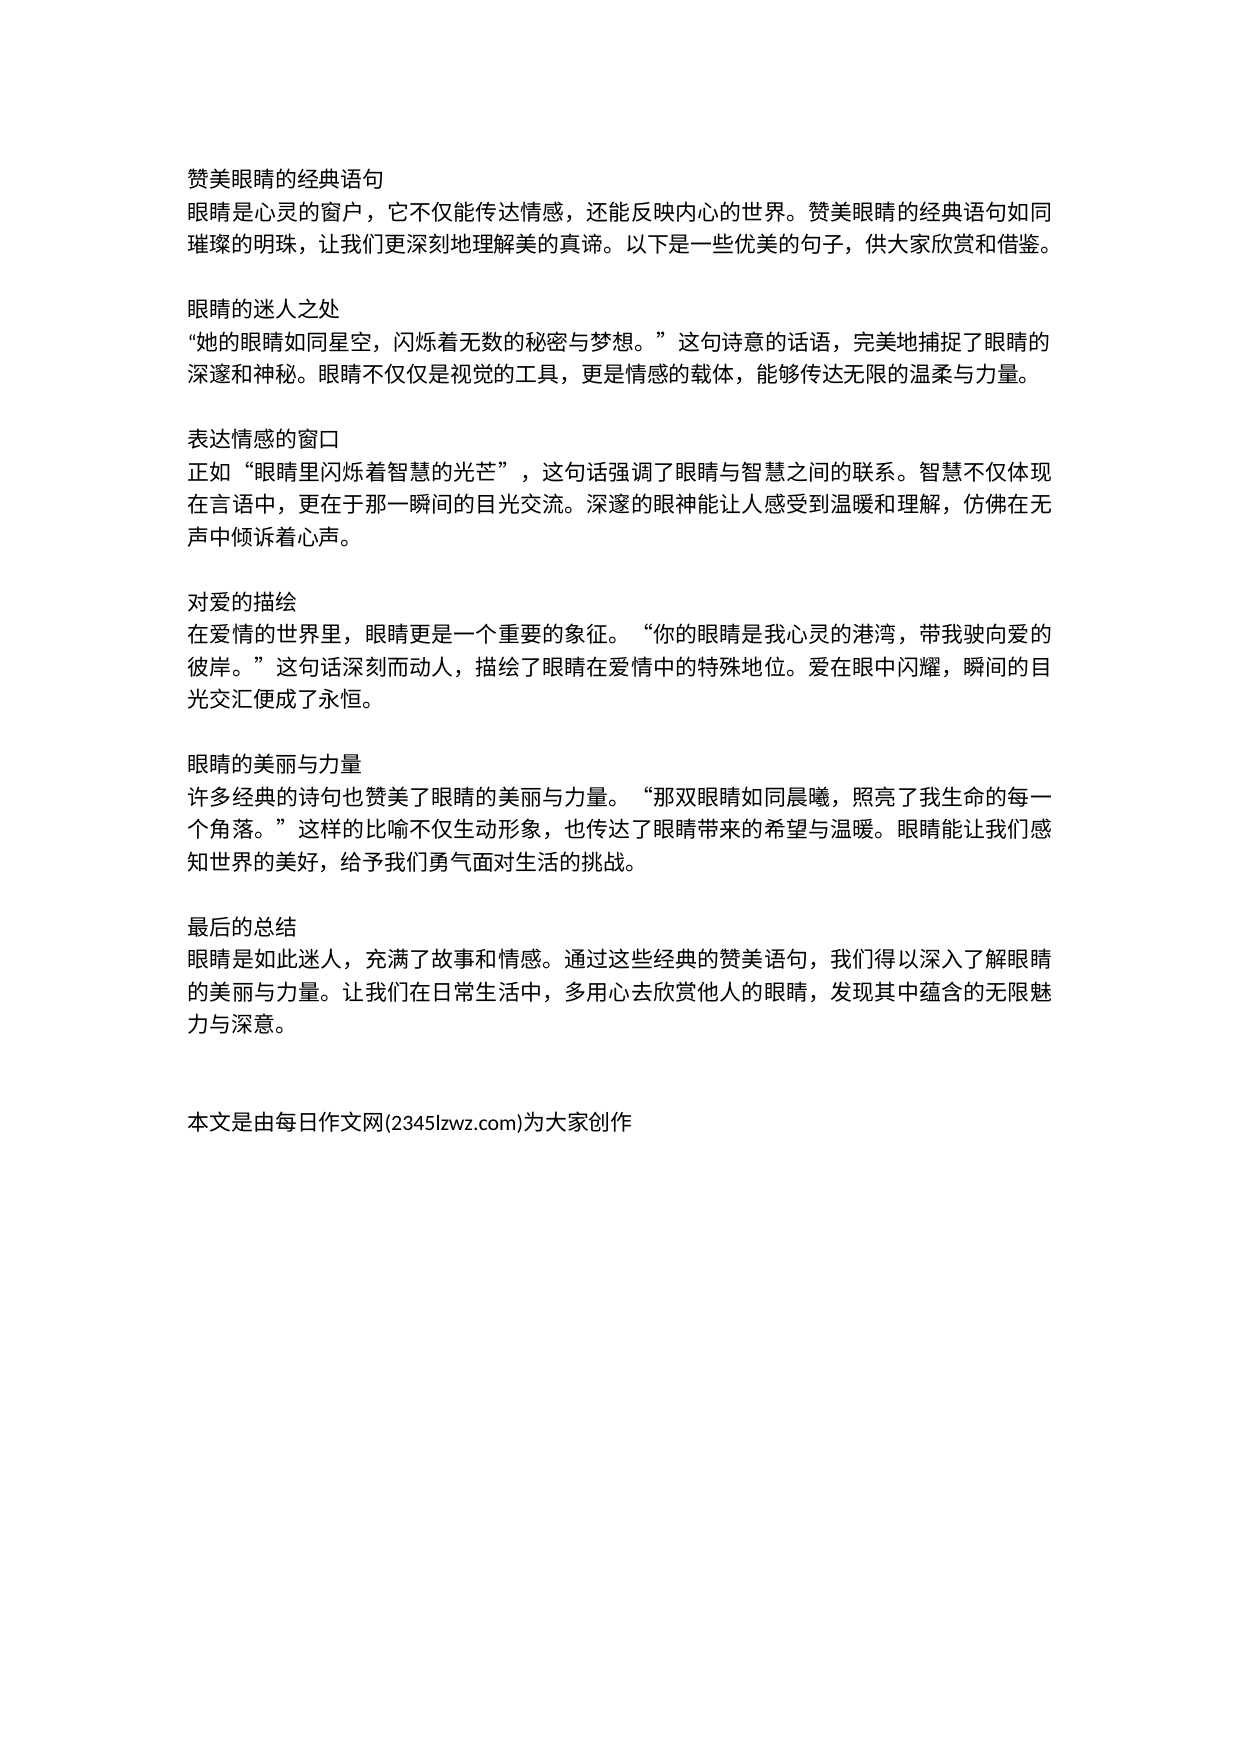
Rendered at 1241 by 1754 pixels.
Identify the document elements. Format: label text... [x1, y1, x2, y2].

text 最后的总结 [187, 909, 1053, 942]
text 眼睛是如此迷人，充满了故事和情感。通过这些经典的赞美语句，我们得以深入了解眼睛的美丽与力量。让我们在日常生活中，多用心去欣赏他人的眼睛，发现其中蕴含的无限魅力与深意。 [187, 942, 1053, 1039]
text 在爱情的世界里，眼睛更是一个重要的象征。“你的眼睛是我心灵的港湾，带我驶向爱的彼岸。”这句话深刻而动人，描绘了眼睛在爱情中的特殊地位。爱在眼中闪耀，瞬间的目光交汇便成了永恒。 [187, 617, 1053, 714]
text 眼睛是心灵的窗户，它不仅能传达情感，还能反映内心的世界。赞美眼睛的经典语句如同璀璨的明珠，让我们更深刻地理解美的真谛。以下是一些优美的句子，供大家欣赏和借鉴。 [187, 194, 1053, 259]
text “她的眼睛如同星空，闪烁着无数的秘密与梦想。”这句诗意的话语，完美地捕捉了眼睛的深邃和神秘。眼睛不仅仅是视觉的工具，更是情感的载体，能够传达无限的温柔与力量。 [187, 324, 1053, 389]
text 表达情感的窗口 [187, 422, 1053, 454]
text 本文是由每日作文网(2345lzwz.com)为大家创作 [187, 1104, 1053, 1137]
text 眼睛的美丽与力量 [187, 747, 1053, 779]
text 许多经典的诗句也赞美了眼睛的美丽与力量。“那双眼睛如同晨曦，照亮了我生命的每一个角落。”这样的比喻不仅生动形象，也传达了眼睛带来的希望与温暖。眼睛能让我们感知世界的美好，给予我们勇气面对生活的挑战。 [187, 779, 1053, 877]
text 对爱的描绘 [187, 584, 1053, 617]
text 赞美眼睛的经典语句 [187, 162, 1053, 194]
text 正如“眼睛里闪烁着智慧的光芒”，这句话强调了眼睛与智慧之间的联系。智慧不仅体现在言语中，更在于那一瞬间的目光交流。深邃的眼神能让人感受到温暖和理解，仿佛在无声中倾诉着心声。 [187, 454, 1053, 552]
text 眼睛的迷人之处 [187, 292, 1053, 324]
